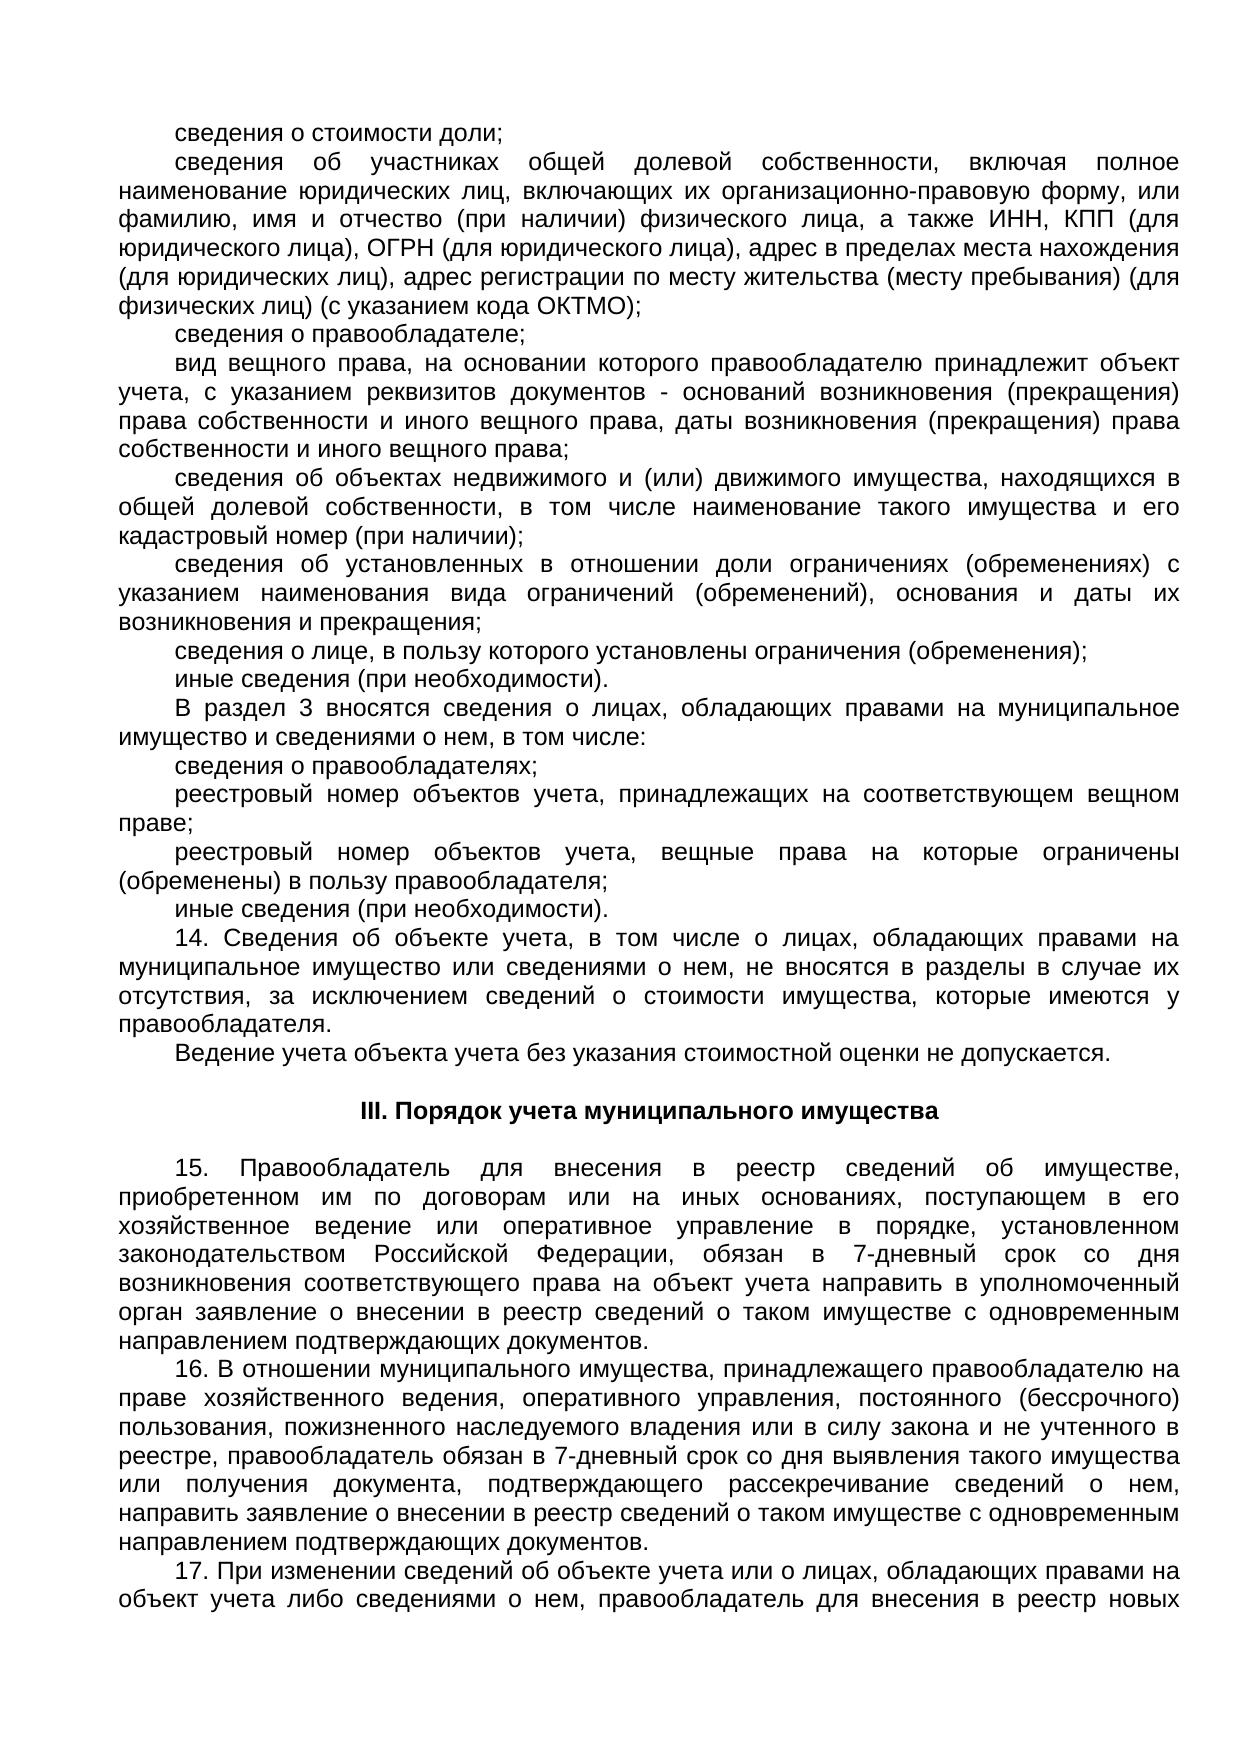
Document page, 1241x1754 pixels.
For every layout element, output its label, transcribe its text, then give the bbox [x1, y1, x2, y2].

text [118, 1556, 1181, 1613]
text иные сведения (при необходимости). [118, 664, 1181, 693]
text реестровый номер объектов учета, вещные права на которые ограничены (обременены) в пользу правообладателя; [118, 837, 1181, 894]
text сведения о лице, в пользу которого установлены ограничения (обременения); [118, 636, 1181, 664]
text 14. Сведения об объекте учета, в том числе о лицах, обладающих правами на муниципальное имущество или сведениями о нем, не вносятся в разделы в случае их отсутствия, за исключением сведений о стоимости имущества, которые имеются у правообладателя. [118, 923, 1181, 1038]
text сведения о стоимости доли; [118, 118, 1181, 147]
text реестровый номер объектов учета, принадлежащих на соответствующем вещном праве; [118, 779, 1181, 837]
text сведения об участниках общей долевой собственности, включая полное наименование юридических лиц, включающих их организационно-правовую форму, или фамилию, имя и отчество (при наличии) физического лица, а также ИНН, КПП (для юридического лица), ОГРН (для юридического лица), адрес в пределах места нахождения (для юридических лиц), адрес регистрации по месту жительства (месту пребывания) (для физических лиц) (с указанием кода ОКТМО); [118, 147, 1181, 319]
text 16. В отношении муниципального имущества, принадлежащего правообладателю на праве хозяйственного ведения, оперативного управления, постоянного (бессрочного) пользования, пожизненного наследуемого владения или в силу закона и не учтенного в реестре, правообладатель обязан в 7-дневный срок со дня выявления такого имущества или получения документа, подтверждающего рассекречивание сведений о нем, направить заявление о внесении в реестр сведений о таком имуществе с одновременным направлением подтверждающих документов. [118, 1354, 1181, 1556]
text Ведение учета объекта учета без указания стоимостной оценки не допускается. [118, 1038, 1181, 1067]
text сведения об объектах недвижимого и (или) движимого имущества, находящихся в общей долевой собственности, в том числе наименование такого имущества и его кадастровый номер (при наличии); [118, 463, 1181, 549]
text сведения об установленных в отношении доли ограничениях (обременениях) с указанием наименования вида ограничений (обременений), основания и даты их возникновения и прекращения; [118, 549, 1181, 636]
text 15. Правообладатель для внесения в реестр сведений об имуществе, приобретенном им по договорам или на иных основаниях, поступающем в его хозяйственное ведение или оперативное управление в порядке, установленном законодательством Российской Федерации, обязан в 7-дневный срок со дня возникновения соответствующего права на объект учета направить в уполномоченный орган заявление о внесении в реестр сведений о таком имуществе с одновременным направлением подтверждающих документов. [118, 1153, 1181, 1354]
text иные сведения (при необходимости). [118, 894, 1181, 923]
text В раздел 3 вносятся сведения о лицах, обладающих правами на муниципальное имущество и сведениями о нем, в том числе: [118, 693, 1181, 751]
text сведения о правообладателе; [118, 319, 1181, 348]
text сведения о правообладателях; [118, 751, 1181, 779]
title III. Порядок учета муниципального имущества [118, 1096, 1181, 1124]
